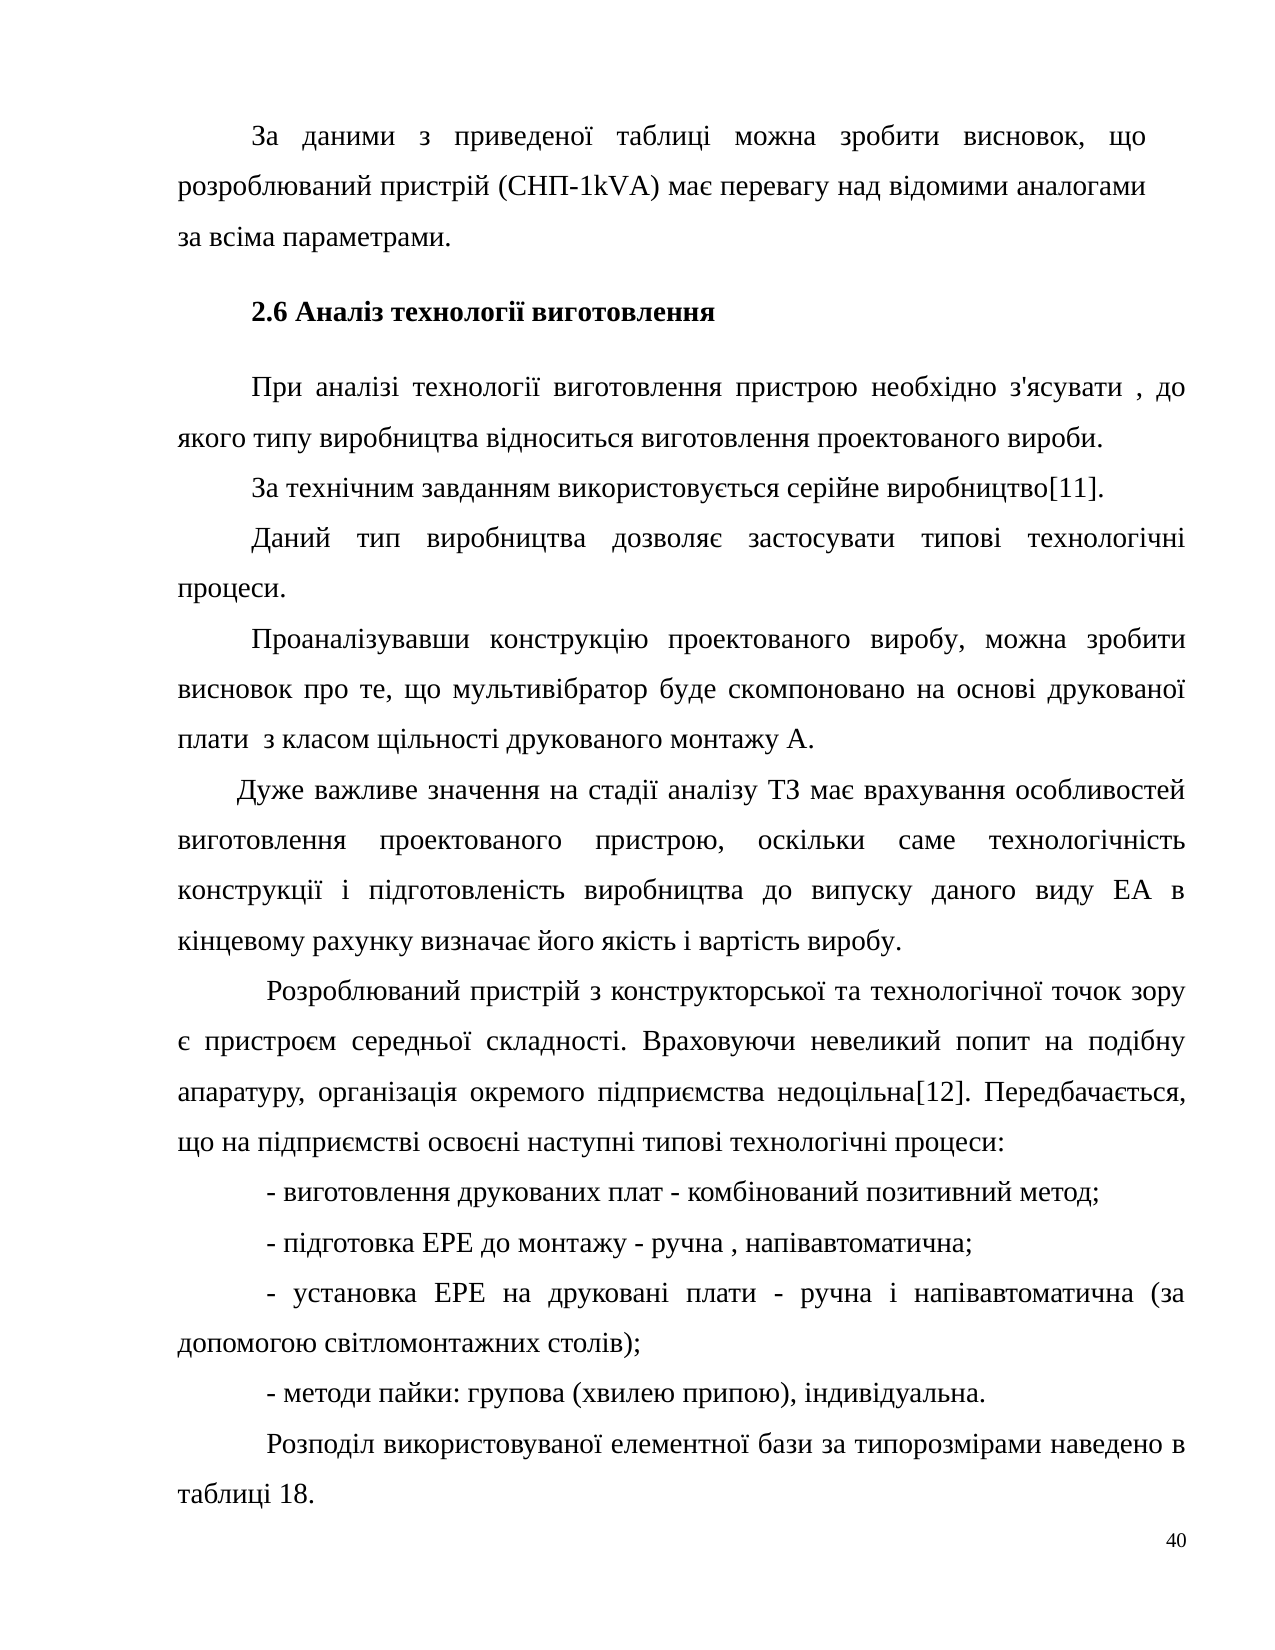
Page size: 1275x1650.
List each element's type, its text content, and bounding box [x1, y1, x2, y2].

text При аналізі технології виготовлення пристрою необхідно з'ясувати , до якого типу виробництва відноситься виготовлення проектованого вироби. [177, 369, 1186, 453]
text Даний тип виробництва дозволяє застосувати типові технологічні процеси. [177, 520, 1186, 604]
text Дуже важливе значення на стадії аналізу ТЗ має врахування особливостей виготовлення проектованого пристрою, оскільки саме технологічність конструкції і підготовленість виробництва до випуску даного виду ЕА в кінцевому рахунку визначає його якість і вартість виробу. [177, 772, 1186, 956]
text За даними з приведеної таблиці можна зробити висновок, що розроблюваний пристрій (СНП-1kVA) має перевагу над відомими аналогами за всіма параметрами. [177, 118, 1147, 252]
text Проаналізувавши конструкцію проектованого виробу, можна зробити висновок про те, що мультивібратор буде скомпоновано на основі друкованої плати з класом щільності друкованого монтажу А. [177, 621, 1187, 755]
text - підготовка EPE до монтажу - ручна , напівавтоматична; [177, 1225, 1186, 1258]
text - виготовлення друкованих плат - комбінований позитивний метод; [177, 1174, 1186, 1208]
text - установка EPE на друковані плати - ручна і напівавтоматична (за допомогою світломонтажних столів); [177, 1275, 1186, 1359]
text - методи пайки: групова (хвилею припою), індивідуальна. [177, 1376, 1186, 1409]
text Розроблюваний пристрій з конструкторської та технологічної точок зору є пристроєм середньої складності. Враховуючи невеликий попит на подібну апаратуру, організація окремого підприємства недоцільна[12]. Передбачається, що на підприємстві освоєні наступні типові технологічні процеси: [177, 973, 1186, 1158]
text Розподіл використовуваної елементної бази за типорозмірами наведено в таблиці 18. [177, 1426, 1186, 1510]
text 2.6 Аналіз технології виготовлення [177, 294, 1147, 328]
text За технічним завданням використовується серійне виробництво[11]. [177, 470, 1186, 503]
